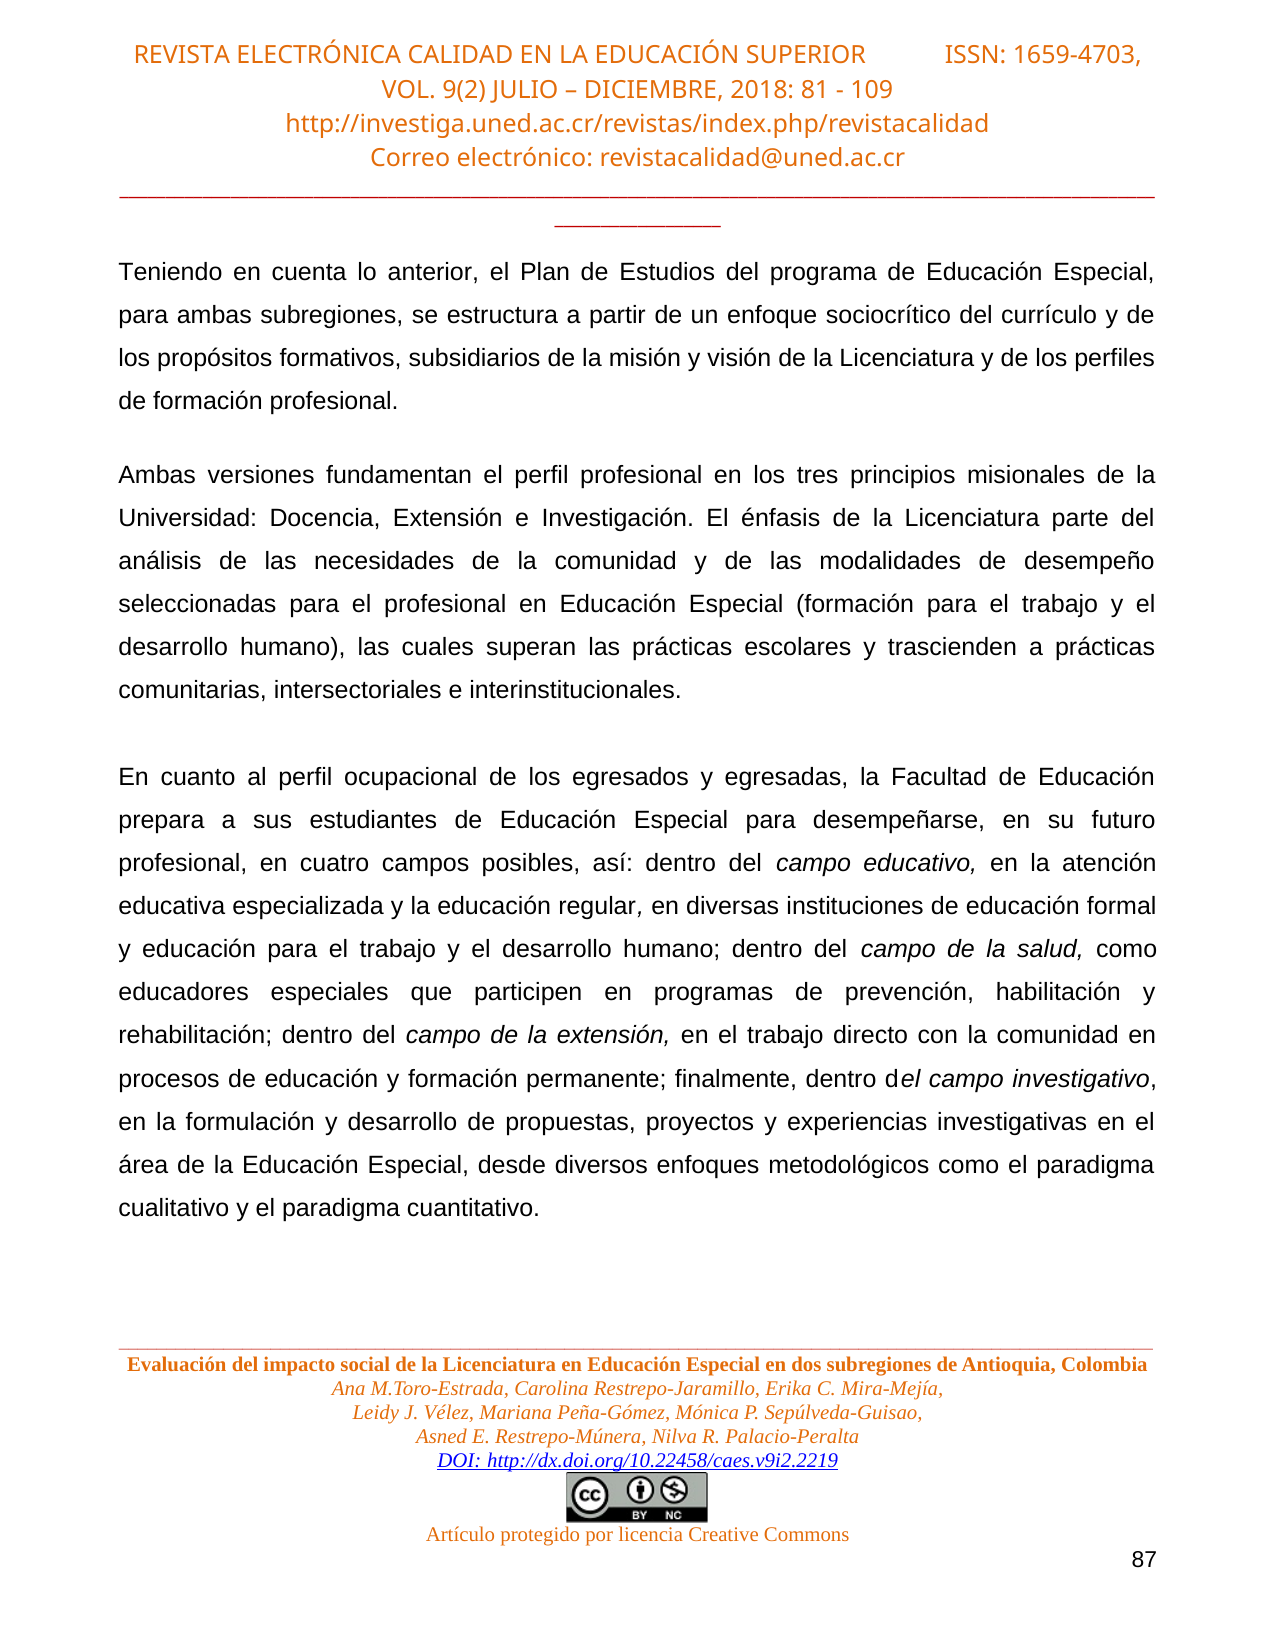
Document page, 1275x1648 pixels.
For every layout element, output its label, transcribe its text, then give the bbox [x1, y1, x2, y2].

text Ambas versiones fundamentan el perfil profesional en los tres principios misionales de la Universidad: Docencia, Extensión e Investigación. El énfasis de la Licenciatura parte del análisis de las necesidades de la comunidad y de las modalidades de desempeño seleccionadas para el profesional en Educación Especial (formación para el trabajo y el desarrollo humano), las cuales superan las prácticas escolares y trascienden a prácticas comunitarias, intersectoriales e interinstitucionales. [118, 460, 1157, 704]
text En cuanto al perfil ocupacional de los egresados y egresadas, la Facultad de Educación prepara a sus estudiantes de Educación Especial para desempeñarse, en su futuro profesional, en cuatro campos posibles, así: dentro del campo educativo, en la atención educativa especializada y la educación regular, en diversas instituciones de educación formal y educación para el trabajo y el desarrollo humano; dentro del campo de la salud, como educadores especiales que participen en programas de prevención, habilitación y rehabilitación; dentro del campo de la extensión, en el trabajo directo con la comunidad en procesos de educación y formación permanente; finalmente, dentro del campo investigativo, en la formulación y desarrollo de propuestas, proyectos y experiencias investigativas en el área de la Educación Especial, desde diversos enfoques metodológicos como el paradigma cualitativo y el paradigma cuantitativo. [118, 762, 1157, 1222]
picture [566, 1472, 709, 1523]
text Teniendo en cuenta lo anterior, el Plan de Estudios del programa de Educación Especial, para ambas subregiones, se estructura a partir de un enfoque sociocrítico del currículo y de los propósitos formativos, subsidiarios de la misión y visión de la Licenciatura y de los perfiles de formación profesional. [118, 257, 1157, 415]
